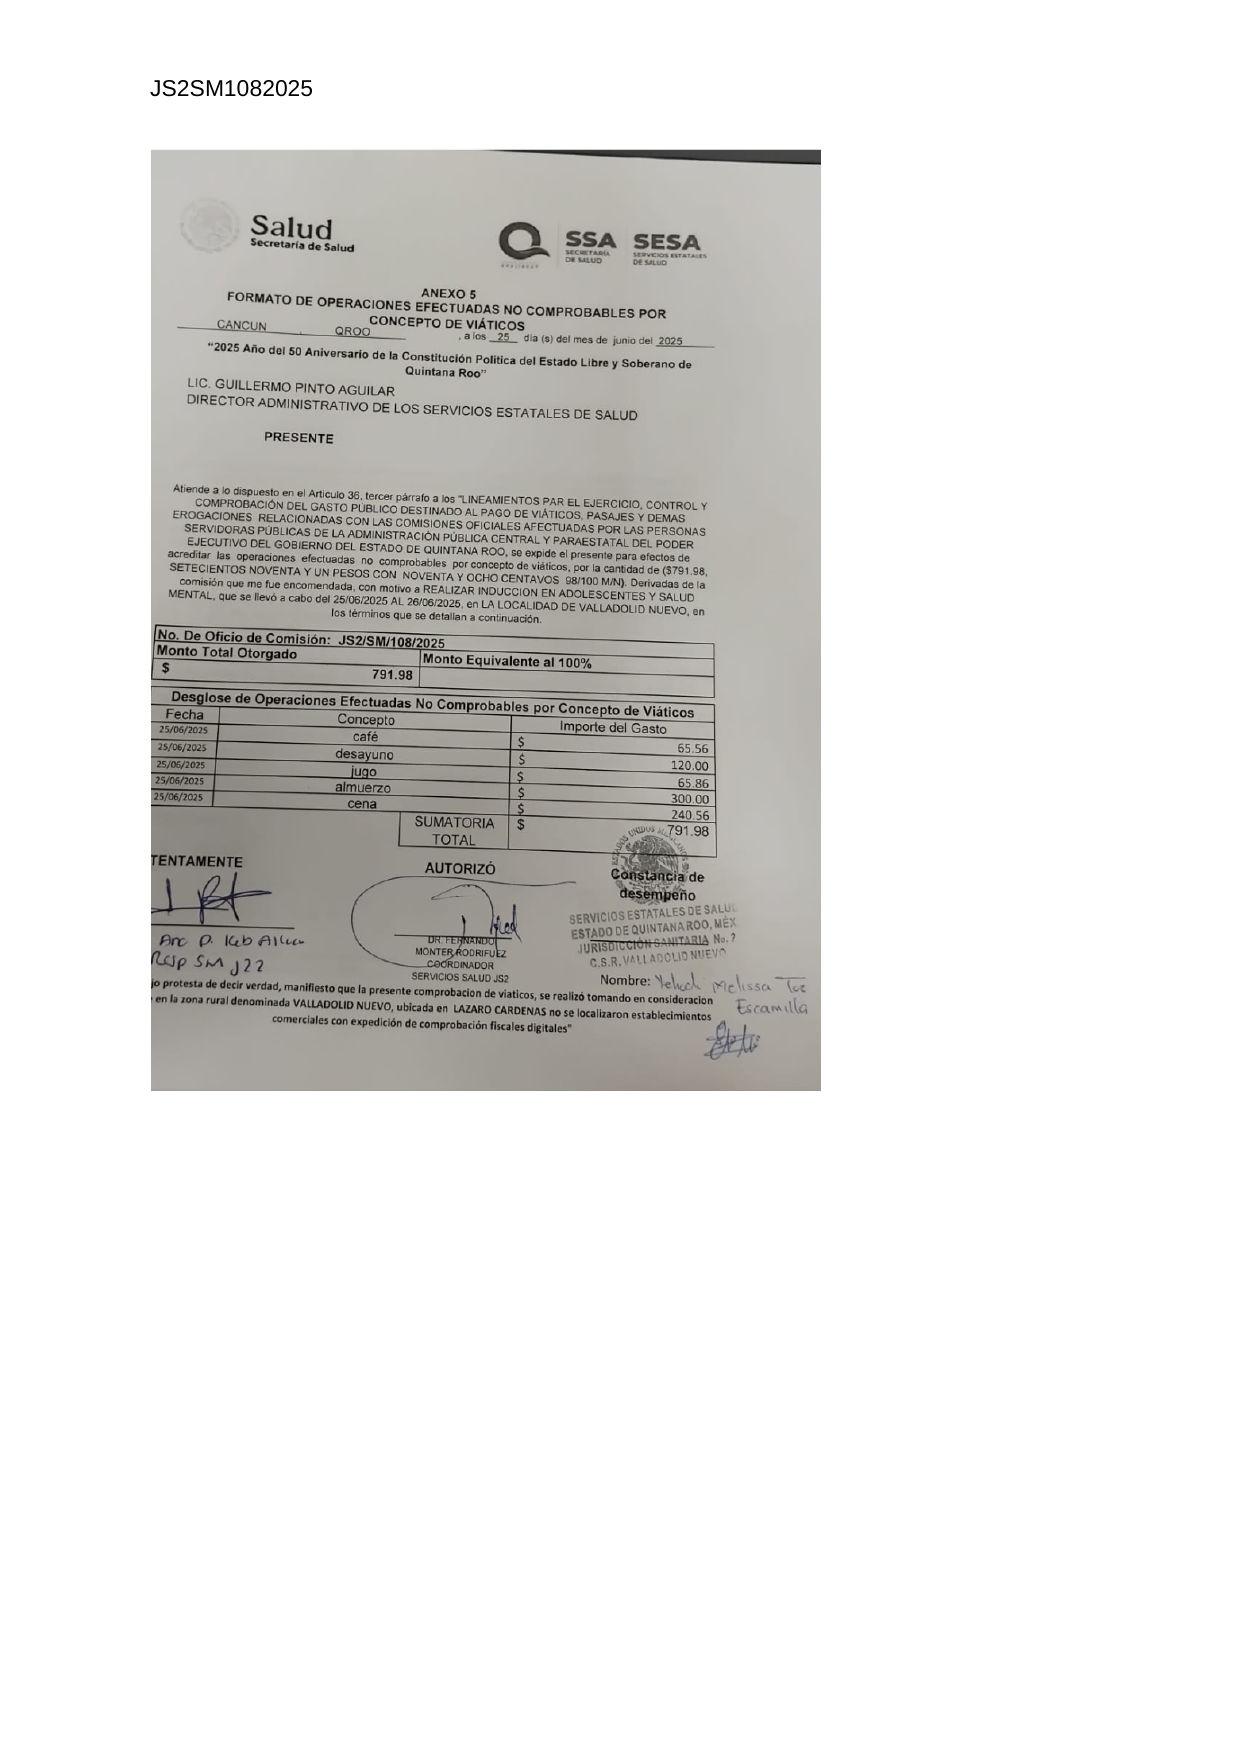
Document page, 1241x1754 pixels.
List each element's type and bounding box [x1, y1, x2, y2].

picture [151, 151, 820, 1090]
